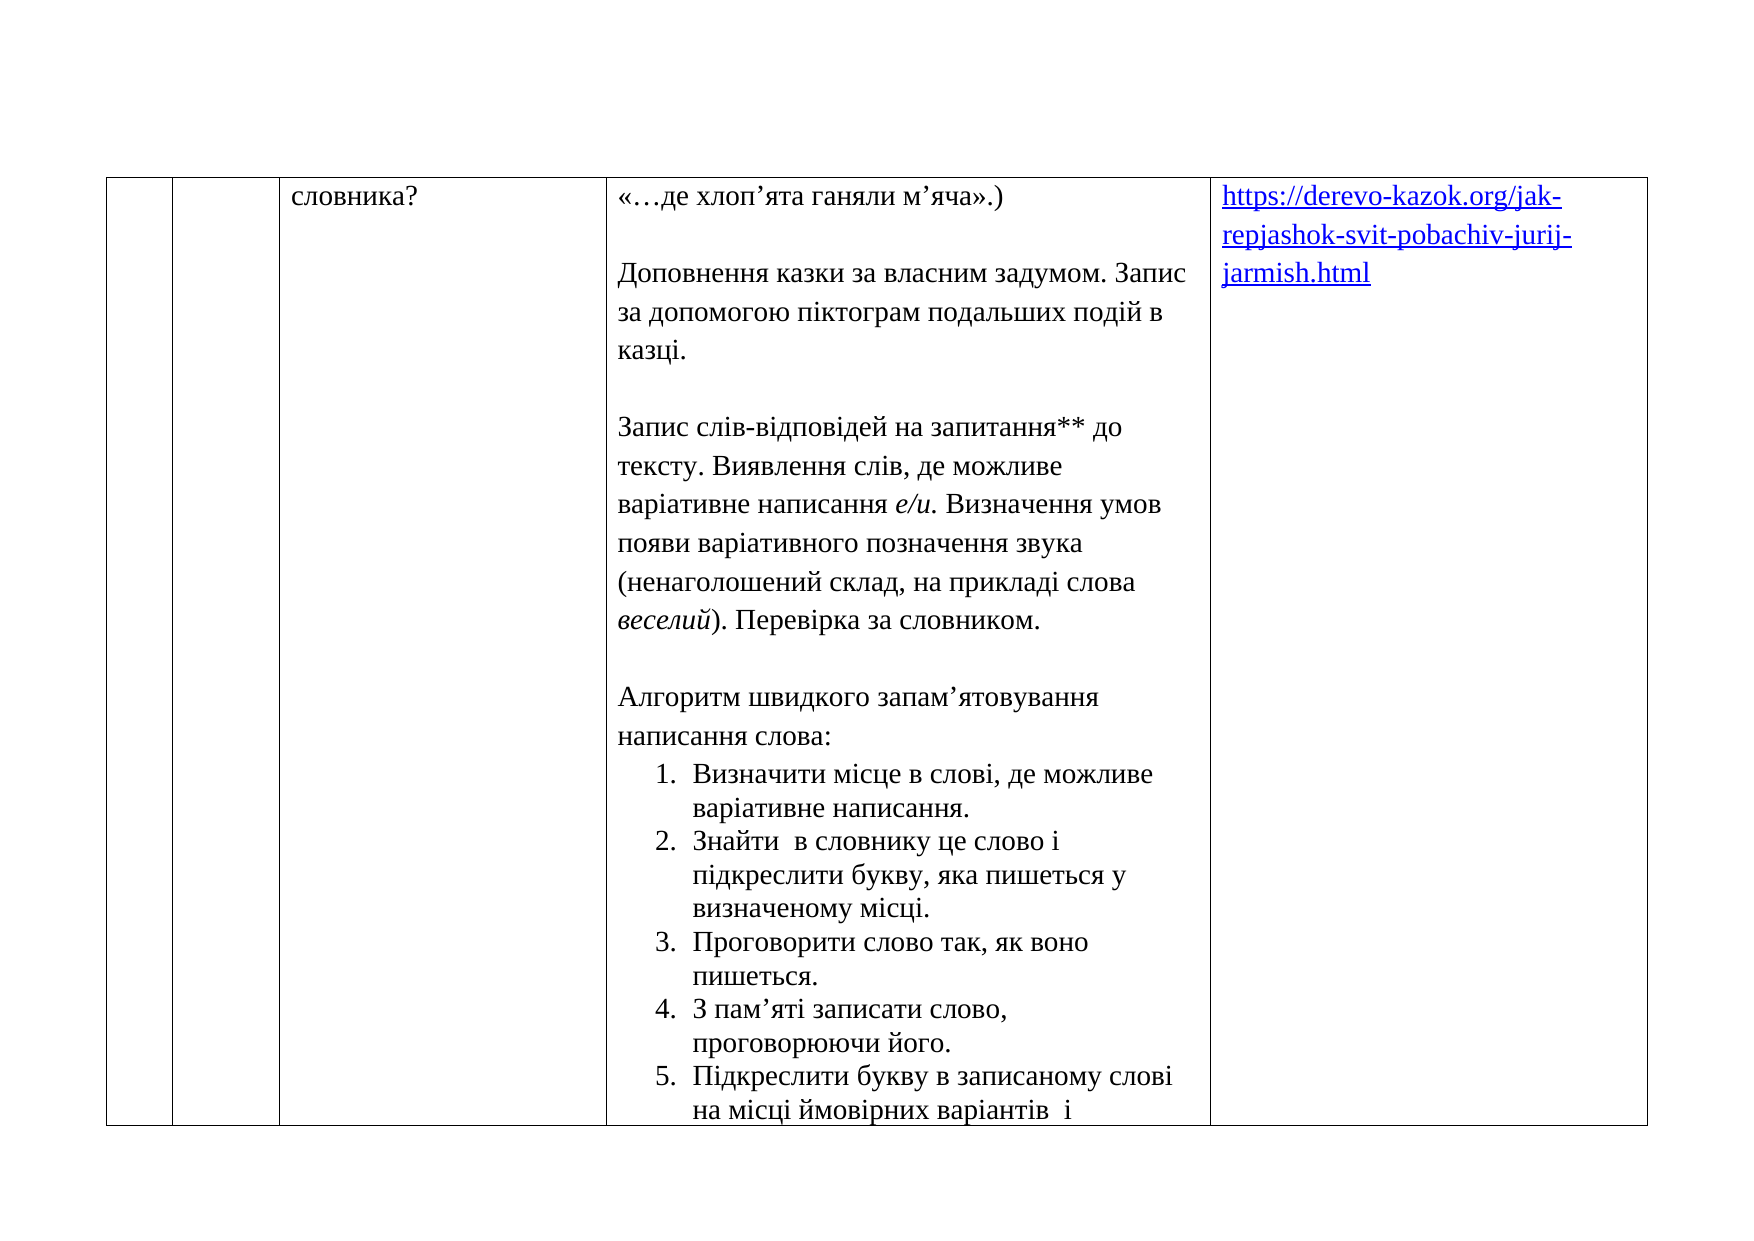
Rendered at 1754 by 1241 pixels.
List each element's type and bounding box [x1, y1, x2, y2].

table_cell [280, 178, 606, 1125]
table_cell [1211, 178, 1647, 1125]
table_cell [107, 178, 172, 1125]
table_cell [173, 178, 279, 1125]
table_cell [607, 178, 1210, 1125]
